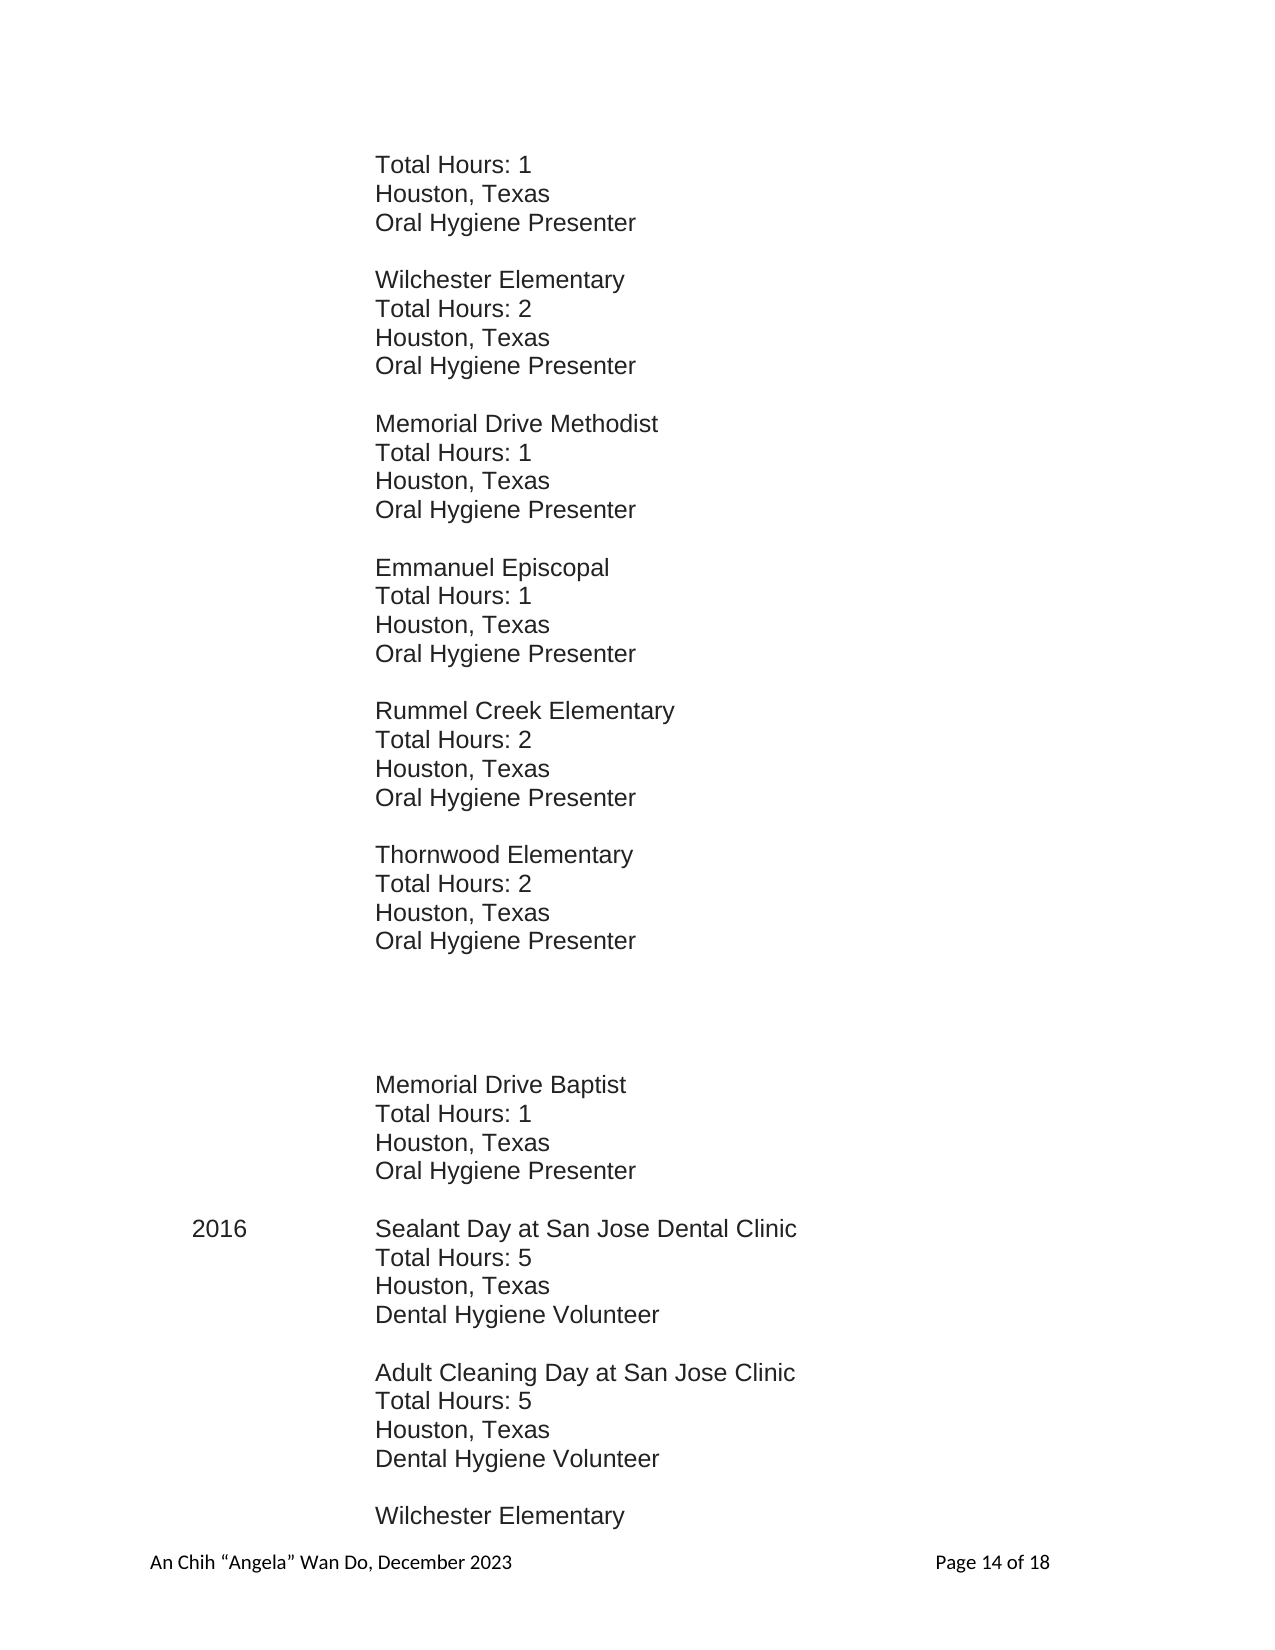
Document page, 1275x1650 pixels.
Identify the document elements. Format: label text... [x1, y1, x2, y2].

list Oral Hygiene Presenter [375, 782, 1125, 811]
list Memorial Drive Methodist [375, 409, 1125, 437]
list Rummel Creek Elementary [375, 696, 1125, 725]
list Memorial Drive Baptist [375, 1070, 1125, 1099]
list Total Hours: 2 [375, 869, 1125, 897]
list Wilchester Elementary [375, 265, 1125, 294]
list Oral Hygiene Presenter [375, 351, 1125, 380]
list Houston, Texas [375, 1127, 1125, 1156]
list Houston, Texas [375, 610, 1125, 639]
list Total Hours: 1 [375, 437, 1125, 466]
list Total Hours: 5 [375, 1242, 1125, 1271]
list Houston, Texas [375, 179, 1125, 207]
list Adult Cleaning Day at San Jose Clinic [375, 1357, 1125, 1386]
list Total Hours: 1 [375, 581, 1125, 610]
list Total Hours: 1 [375, 1099, 1125, 1127]
list Houston, Texas [375, 754, 1125, 782]
list Total Hours: 2 [375, 294, 1125, 322]
list Oral Hygiene Presenter [375, 1156, 1125, 1185]
list Thornwood Elementary [375, 840, 1125, 869]
list Oral Hygiene Presenter [375, 926, 1125, 955]
list Houston, Texas [375, 1271, 1125, 1300]
list Houston, Texas [375, 466, 1125, 495]
list Wilchester Elementary [375, 1501, 1125, 1530]
list Oral Hygiene Presenter [375, 207, 1125, 236]
list Total Hours: 2 [375, 725, 1125, 754]
list Dental Hygiene Volunteer [375, 1300, 1125, 1329]
list Oral Hygiene Presenter [375, 495, 1125, 524]
list Houston, Texas [375, 1415, 1125, 1444]
list Total Hours: 1 [375, 150, 1125, 179]
list Houston, Texas [375, 897, 1125, 926]
list Emmanuel Episcopal [375, 552, 1125, 581]
list 2016 Sealant Day at San Jose Dental Clinic [150, 1214, 1125, 1242]
list Dental Hygiene Volunteer [375, 1444, 1125, 1472]
list Oral Hygiene Presenter [375, 639, 1125, 667]
list Total Hours: 5 [375, 1386, 1125, 1415]
list Houston, Texas [375, 322, 1125, 351]
